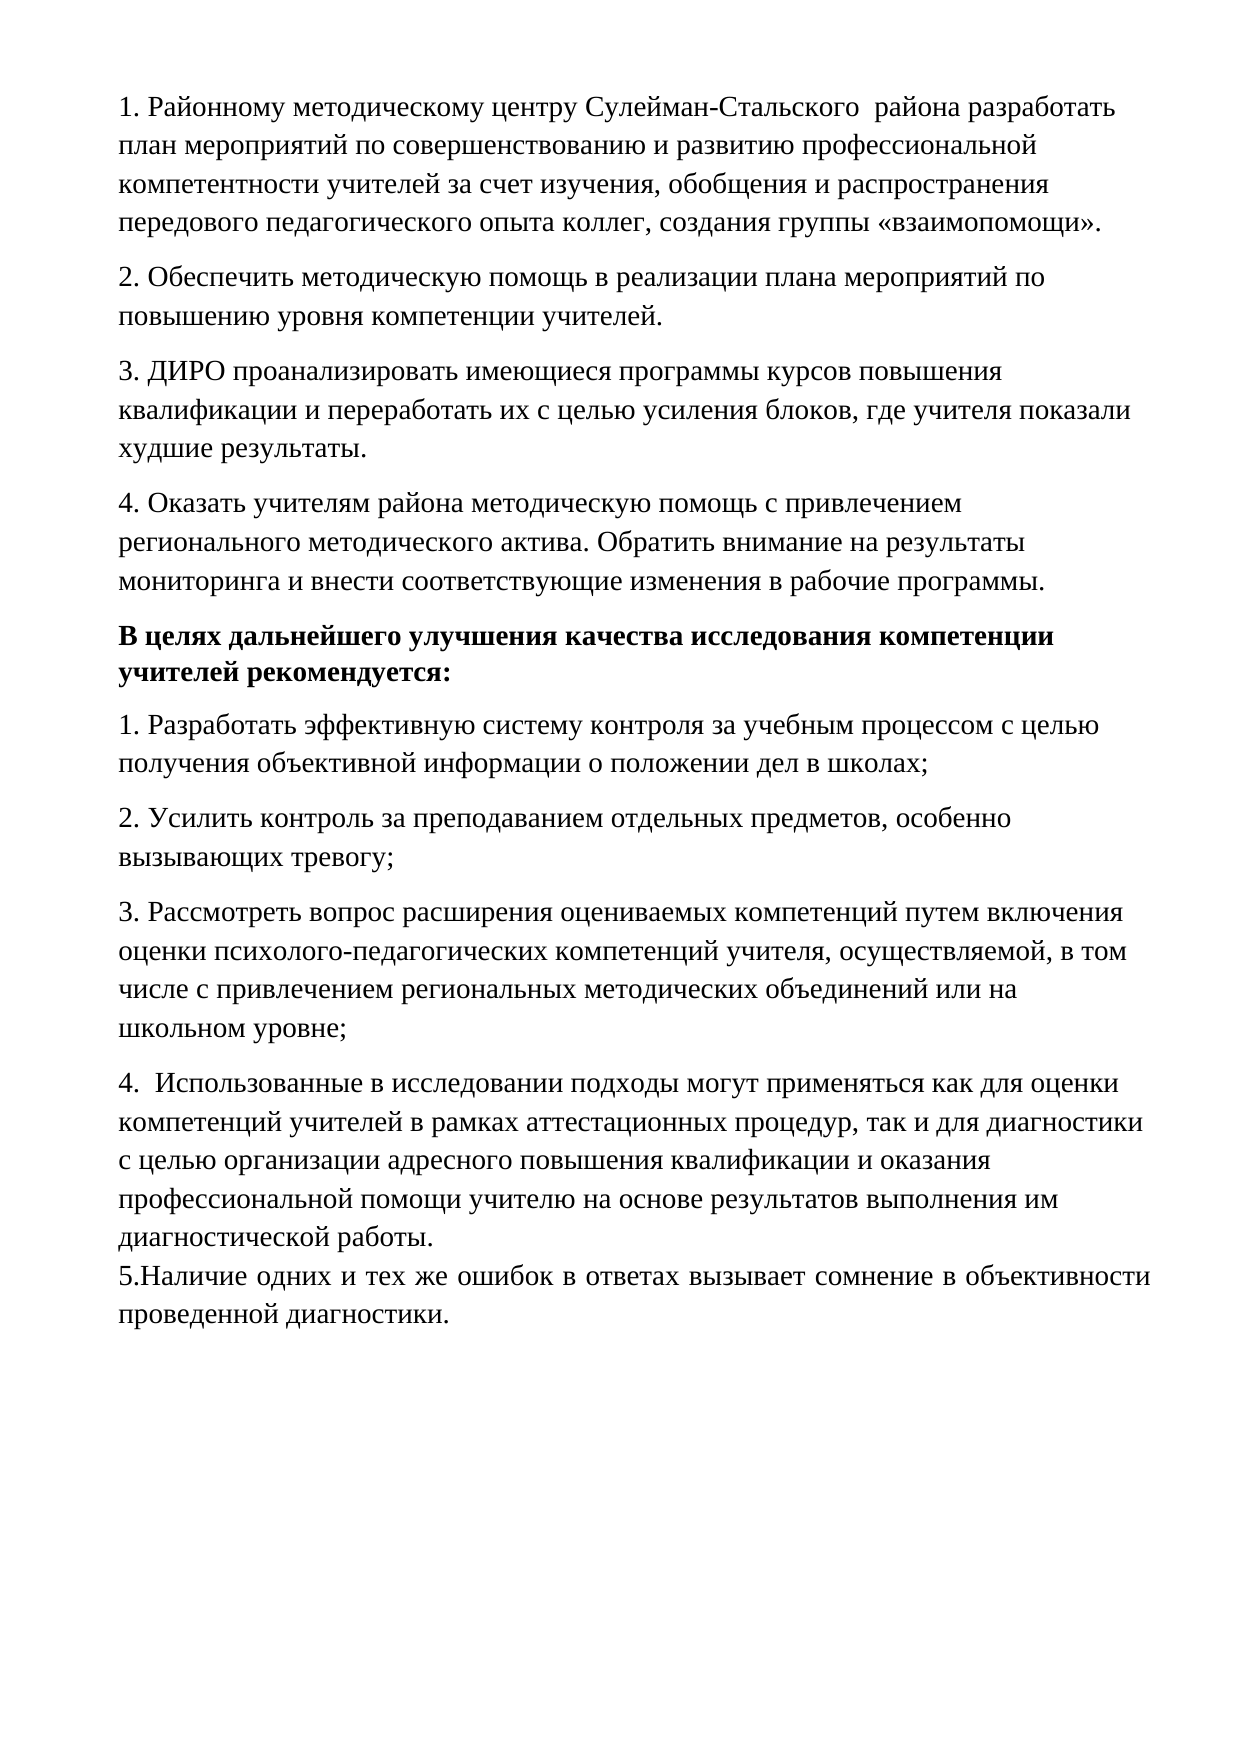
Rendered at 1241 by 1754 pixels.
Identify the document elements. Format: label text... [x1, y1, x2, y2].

text В целях дальнейшего улучшения качества исследования компетенции учителей рекомендуется: [118, 618, 1152, 687]
text 3. Рассмотреть вопрос расширения оцениваемых компетенций путем включения оценки психолого-педагогических компетенций учителя, осуществляемой, в том числе с привлечением региональных методических объединений или на школьном уровне; [118, 894, 1152, 1043]
text 2. Усилить контроль за преподаванием отдельных предметов, особенно вызывающих тревогу; [118, 801, 1152, 873]
text 1. Районному методическому центру Сулейман-Стальского района разработать план мероприятий по совершенствованию и развитию профессиональной компетентности учителей за счет изучения, обобщения и распространения передового педагогического опыта коллег, создания группы «взаимопомощи». [118, 89, 1152, 238]
text 1. Разработать эффективную систему контроля за учебным процессом с целью получения объективной информации о положении дел в школах; [118, 707, 1152, 779]
text 4. Использованные в исследовании подходы могут применяться как для оценки компетенций учителей в рамках аттестационных процедур, так и для диагностики с целью организации адресного повышения квалификации и оказания профессиональной помощи учителю на основе результатов выполнения им диагностической работы. [118, 1065, 1152, 1253]
text 2. Обеспечить методическую помощь в реализации плана мероприятий по повышению уровня компетенции учителей. [118, 259, 1152, 332]
text 5.Наличие одних и тех же ошибок в ответах вызывает сомнение в объективности проведенной диагностики. [118, 1258, 1152, 1330]
text 3. ДИРО проанализировать имеющиеся программы курсов повышения квалификации и переработать их с целью усиления блоков, где учителя показали худшие результаты. [118, 353, 1152, 464]
text 4. Оказать учителям района методическую помощь с привлечением регионального методического актива. Обратить внимание на результаты мониторинга и внести соответствующие изменения в рабочие программы. [118, 486, 1152, 596]
